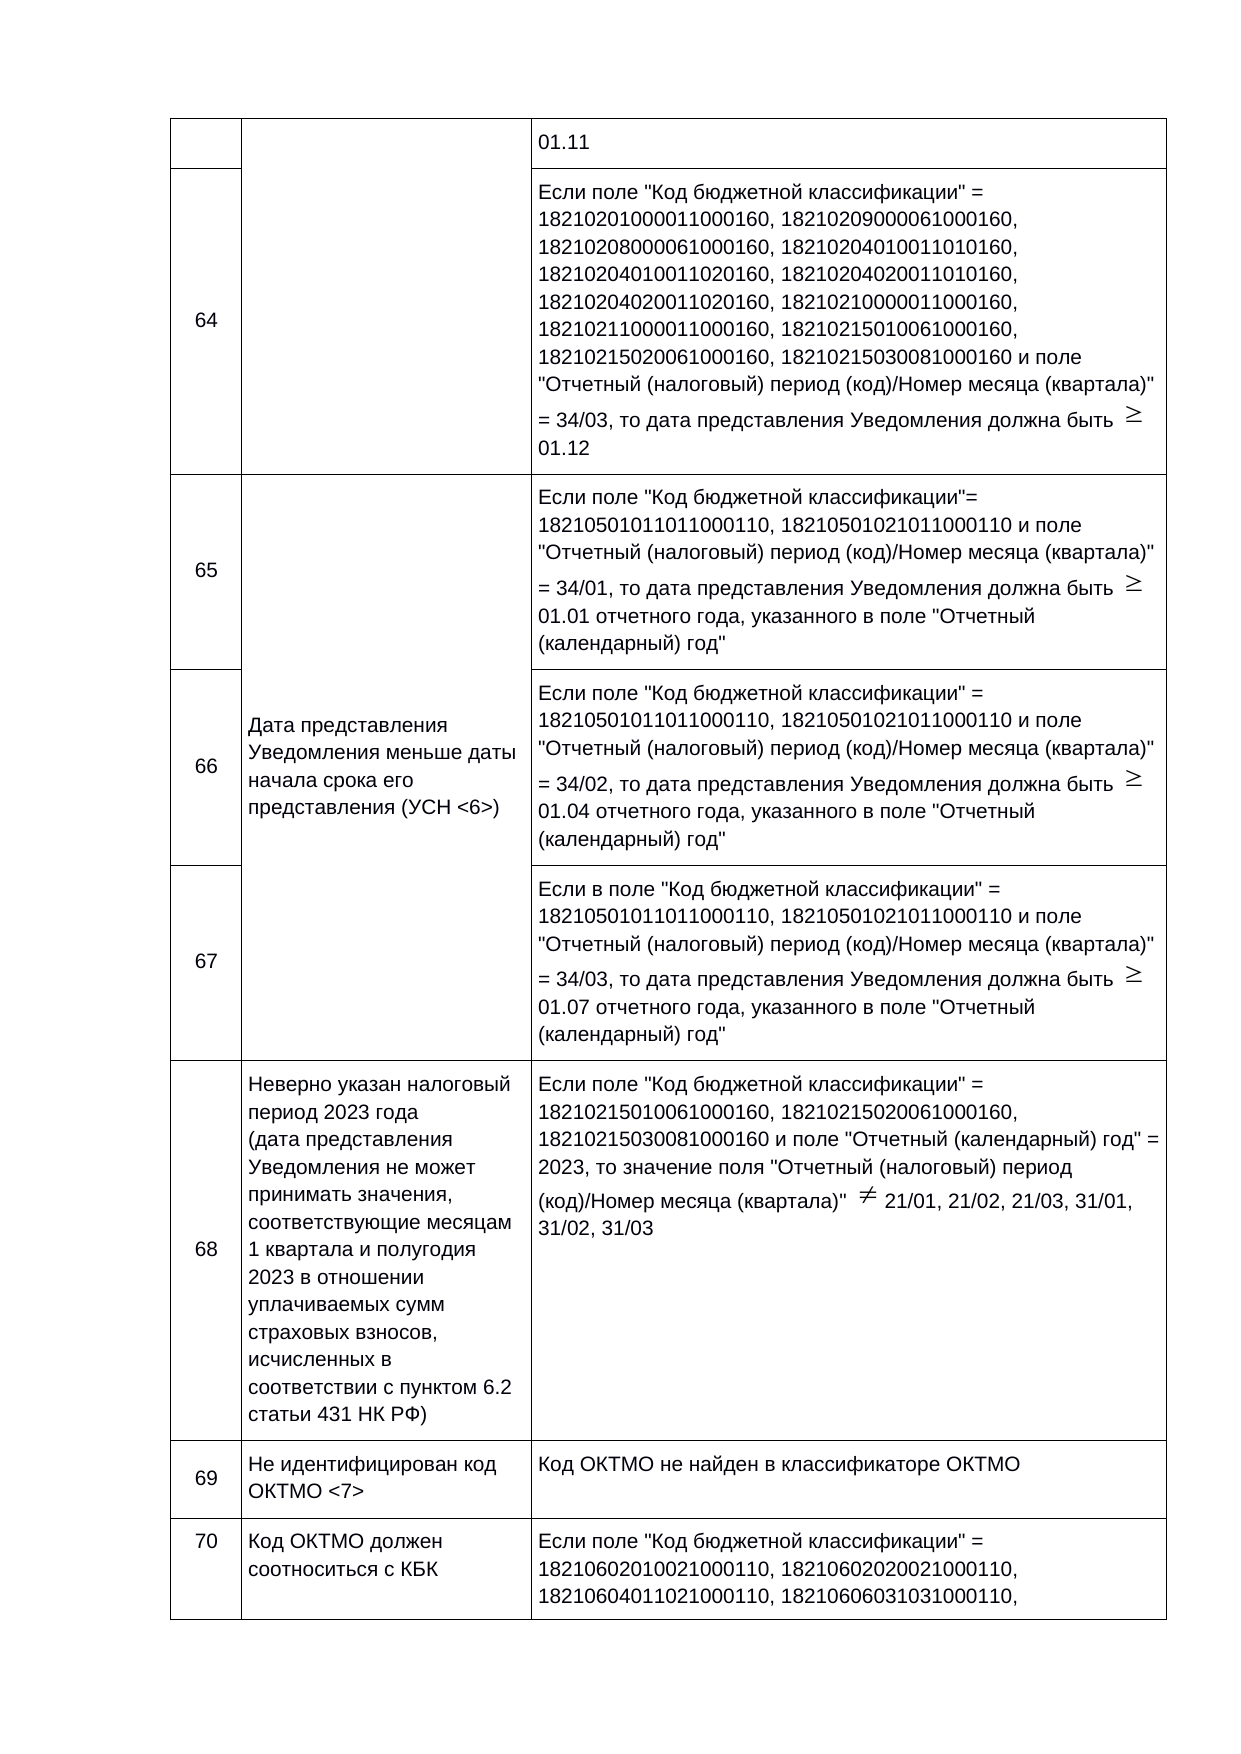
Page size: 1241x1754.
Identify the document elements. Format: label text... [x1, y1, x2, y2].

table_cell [532, 119, 1166, 168]
table_cell Если в поле "Код бюджетной классификации" = 18210501011011000110, 18210501021011000110 и поле "Отчетный (налоговый) период (код)/Номер месяца (квартала)" = 34/03, то дата представления Уведомления должна быть 01.07 отчетного года, указанного в поле "Отчетный (календарный) год" [532, 866, 1166, 1060]
table_cell 69 [171, 1441, 241, 1517]
table_cell 67 [171, 866, 241, 1060]
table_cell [532, 1519, 1166, 1619]
table_cell 65 [171, 475, 241, 669]
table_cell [242, 1519, 531, 1619]
table_cell 64 [171, 169, 241, 473]
table_cell Если поле "Код бюджетной классификации" = 18210201000011000160, 18210209000061000160, 18210208000061000160, 18210204010011010160, 18210204010011020160, 18210204020011010160, 18210204020011020160, 18210210000011000160, 18210211000011000160, 18210215010061000160, 18210215020061000160, 18210215030081000160 и поле "Отчетный (налоговый) период (код)/Номер месяца (квартала)" = 34/03, то дата представления Уведомления должна быть 01.12 [532, 169, 1166, 473]
table_cell 70 [171, 1519, 241, 1619]
table_cell Код ОКТМО не найден в классификаторе ОКТМО [532, 1441, 1166, 1517]
table_cell Не идентифицирован код ОКТМО <7> [242, 1441, 531, 1517]
table_cell Если поле "Код бюджетной классификации" = 18210501011011000110, 18210501021011000110 и поле "Отчетный (налоговый) период (код)/Номер месяца (квартала)" = 34/02, то дата представления Уведомления должна быть 01.04 отчетного года, указанного в поле "Отчетный (календарный) год" [532, 670, 1166, 865]
table_cell 68 [171, 1061, 241, 1440]
table_cell Неверно указан налоговый период 2023 года (дата представления Уведомления не может принимать значения, соответствующие месяцам 1 квартала и полугодия 2023 в отношении уплачиваемых сумм страховых взносов, исчисленных в соответствии с пунктом 6.2 статьи 431 НК РФ) [242, 1061, 531, 1440]
table_cell Если поле "Код бюджетной классификации"= 18210501011011000110, 18210501021011000110 и поле "Отчетный (налоговый) период (код)/Номер месяца (квартала)" = 34/01, то дата представления Уведомления должна быть 01.01 отчетного года, указанного в поле "Отчетный (календарный) год" [532, 475, 1166, 669]
table_cell 66 [171, 670, 241, 865]
table_cell 63 [171, 119, 241, 168]
table_cell Дата представления Уведомления меньше даты начала срока его представления (УСН <6>) [242, 475, 531, 1060]
table_cell Если поле "Код бюджетной классификации" = 18210215010061000160, 18210215020061000160, 18210215030081000160 и поле "Отчетный (календарный) год" = 2023, то значение поля "Отчетный (налоговый) период (код)/Номер месяца (квартала)" 21/01, 21/02, 21/03, 31/01, 31/02, 31/03 [532, 1061, 1166, 1440]
